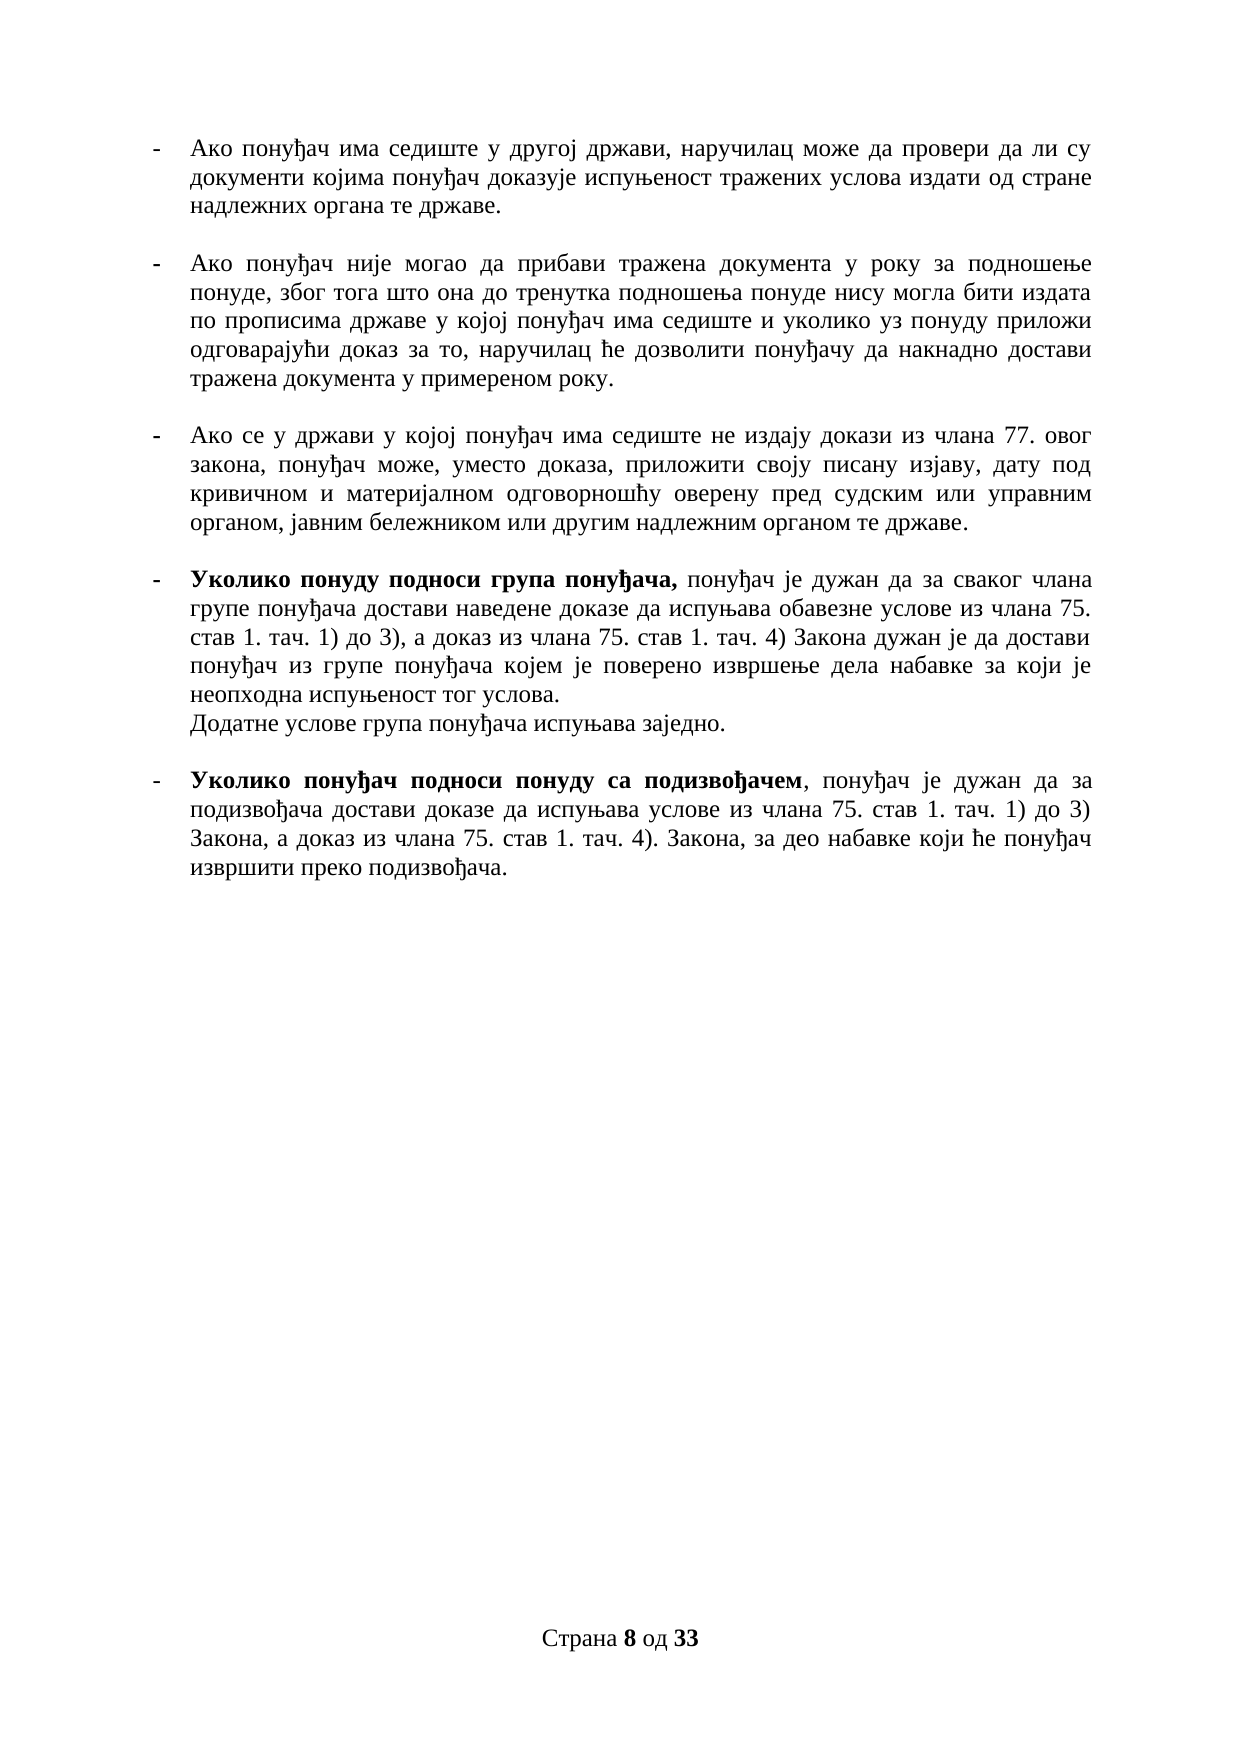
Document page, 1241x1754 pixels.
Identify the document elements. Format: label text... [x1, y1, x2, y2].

list Ако се у држави у којој понуђач има седиште не издају докази из члана 77. овог закона, понуђач може, уместо доказа, приложити своју писану изјаву, дату под кривичном и материјалном одговорношћу оверену пред судским или управним органом, јавним бележником или другим надлежним органом те државе. [152, 420, 1092, 535]
list Ако понуђач није могао да прибави тражена документа у року за подношење понуде, због тога што она до тренутка подношења понуде нису могла бити издата по прописима државе у којој понуђач има седиште и уколико уз понуду приложи одговарајући доказ за то, наручилац ће дозволити понуђачу да накнадно достави тражена документа у примереном року. [152, 248, 1092, 392]
list Додатне услове група понуђача испуњава заједно. [190, 708, 1092, 737]
list Ако понуђач има седиште у другој држави, наручилац може да провери да ли су документи којима понуђач доказује испуњеност тражених услова издати од стране надлежних органа те државе. [152, 133, 1092, 219]
list Уколико понуду подноси група понуђача, понуђач је дужан да за сваког члана групе понуђача достави наведене доказе да испуњава обавезне услове из члана 75. став 1. тач. 1) до 3), а доказ из члана 75. став 1. тач. 4) Закона дужан је да достави понуђач из групе понуђача којем је поверено извршење дела набавке за који је неопходна испуњеност тог услова. [152, 564, 1092, 708]
list Уколико понуђач подноси понуду са подизвођачем, понуђач је дужан да за подизвођача достави доказе да испуњава услове из члана 75. став 1. тач. 1) до 3) Закона, а доказ из члана 75. став 1. тач. 4). Закона, за део набавке који ће понуђач извршити преко подизвођача. [152, 765, 1092, 880]
